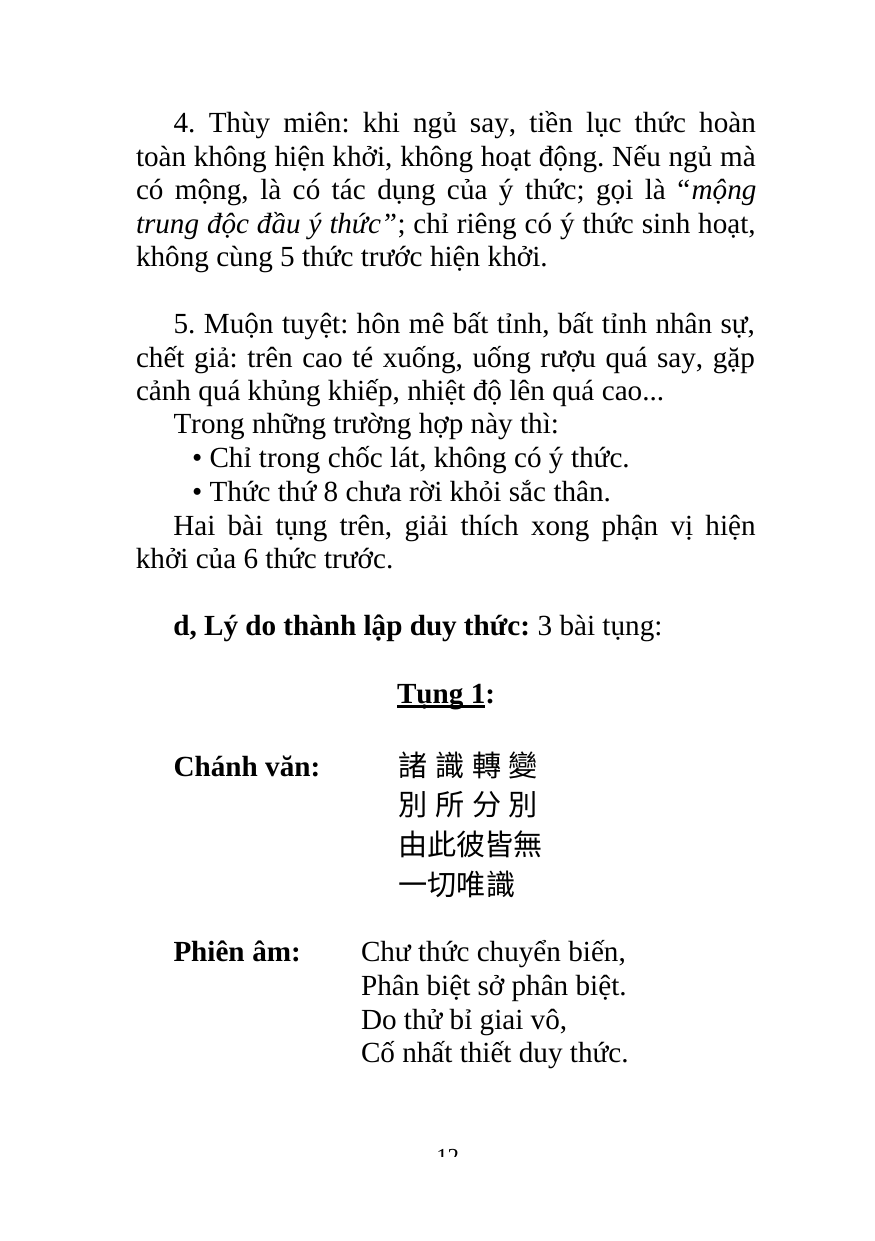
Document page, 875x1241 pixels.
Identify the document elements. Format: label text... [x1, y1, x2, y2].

list Thức thứ 8 chưa rời khỏi sắc thân. [192, 474, 782, 508]
text d, Lý do thành lập duy thức: 3 bài tụng: [173, 608, 782, 642]
list Thùy miên: khi ngủ say, tiền lục thức hoàn toàn không hiện khởi, không hoạt động. Nếu ngủ mà có mộng, là có tác dụng của ý thức; gọi là “mộng trung độc đầu ý thức”; chỉ riêng có ý thức sinh hoạt, không cùng 5 thức trước hiện khởi. [136, 105, 756, 273]
text Chánh văn: 諸 識 轉 變 別 所 分 別 由此彼皆無一切唯識 [173, 745, 544, 904]
text Tụng 1: [157, 676, 734, 709]
text Hai bài tụng trên, giải thích xong phận vị hiện khởi của 6 thức trước. [136, 508, 756, 575]
text Phân biệt sở phân biệt. Do thử bỉ giai vô, [361, 968, 628, 1036]
text Trong những trường hợp này thì: [173, 407, 782, 441]
list Chỉ trong chốc lát, không có ý thức. [192, 441, 782, 474]
list Muộn tuyệt: hôn mê bất tỉnh, bất tỉnh nhân sự, chết giả: trên cao té xuống, uống rượu quá say, gặp cảnh quá khủng khiếp, nhiệt độ lên quá cao... [136, 306, 756, 407]
text Phiên âm: Chư thức chuyển biến, [173, 935, 782, 968]
text Cố nhất thiết duy thức. [361, 1036, 782, 1069]
